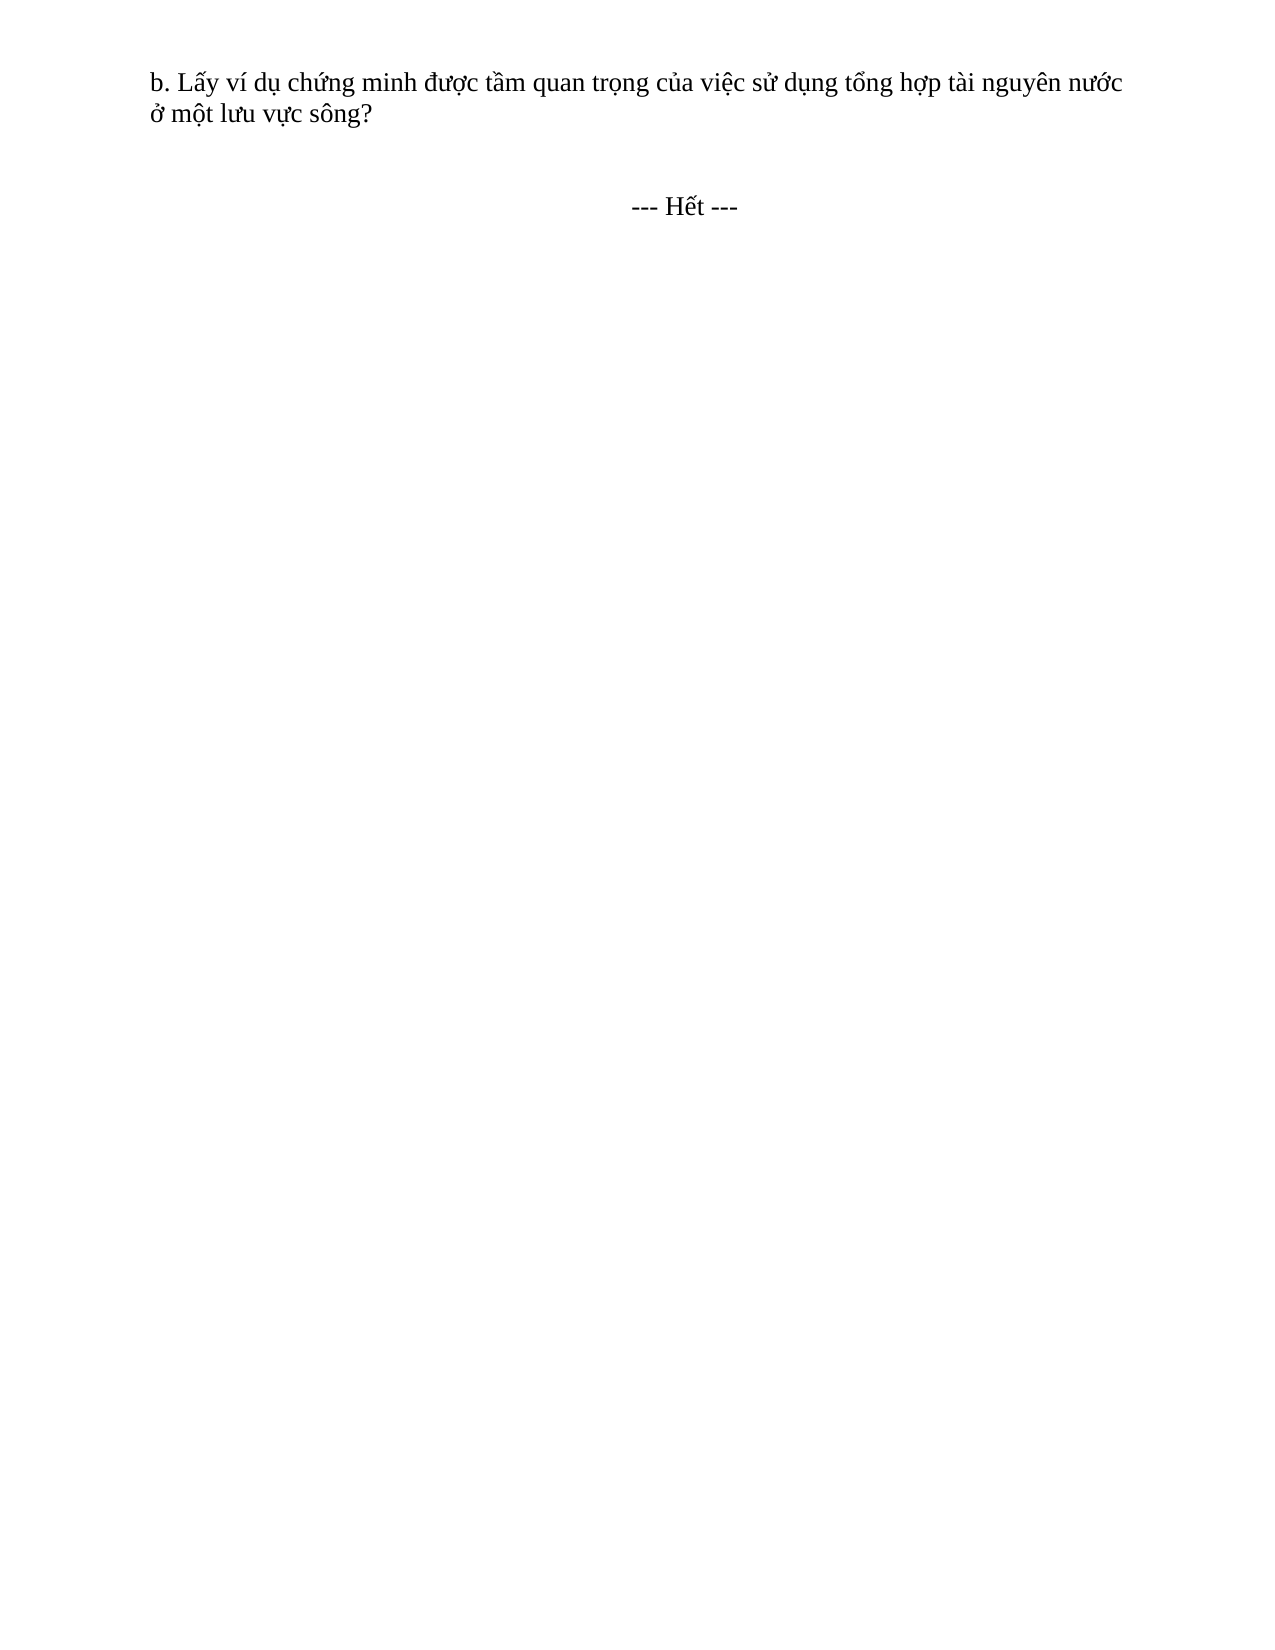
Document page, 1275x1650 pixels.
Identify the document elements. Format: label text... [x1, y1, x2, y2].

text b. Lấy ví dụ chứng minh được tầm quan trọng của việc sử dụng tổng hợp tài nguyên nước ở một lưu vực sông? [150, 66, 1125, 128]
text --- Hết --- [631, 189, 1125, 221]
